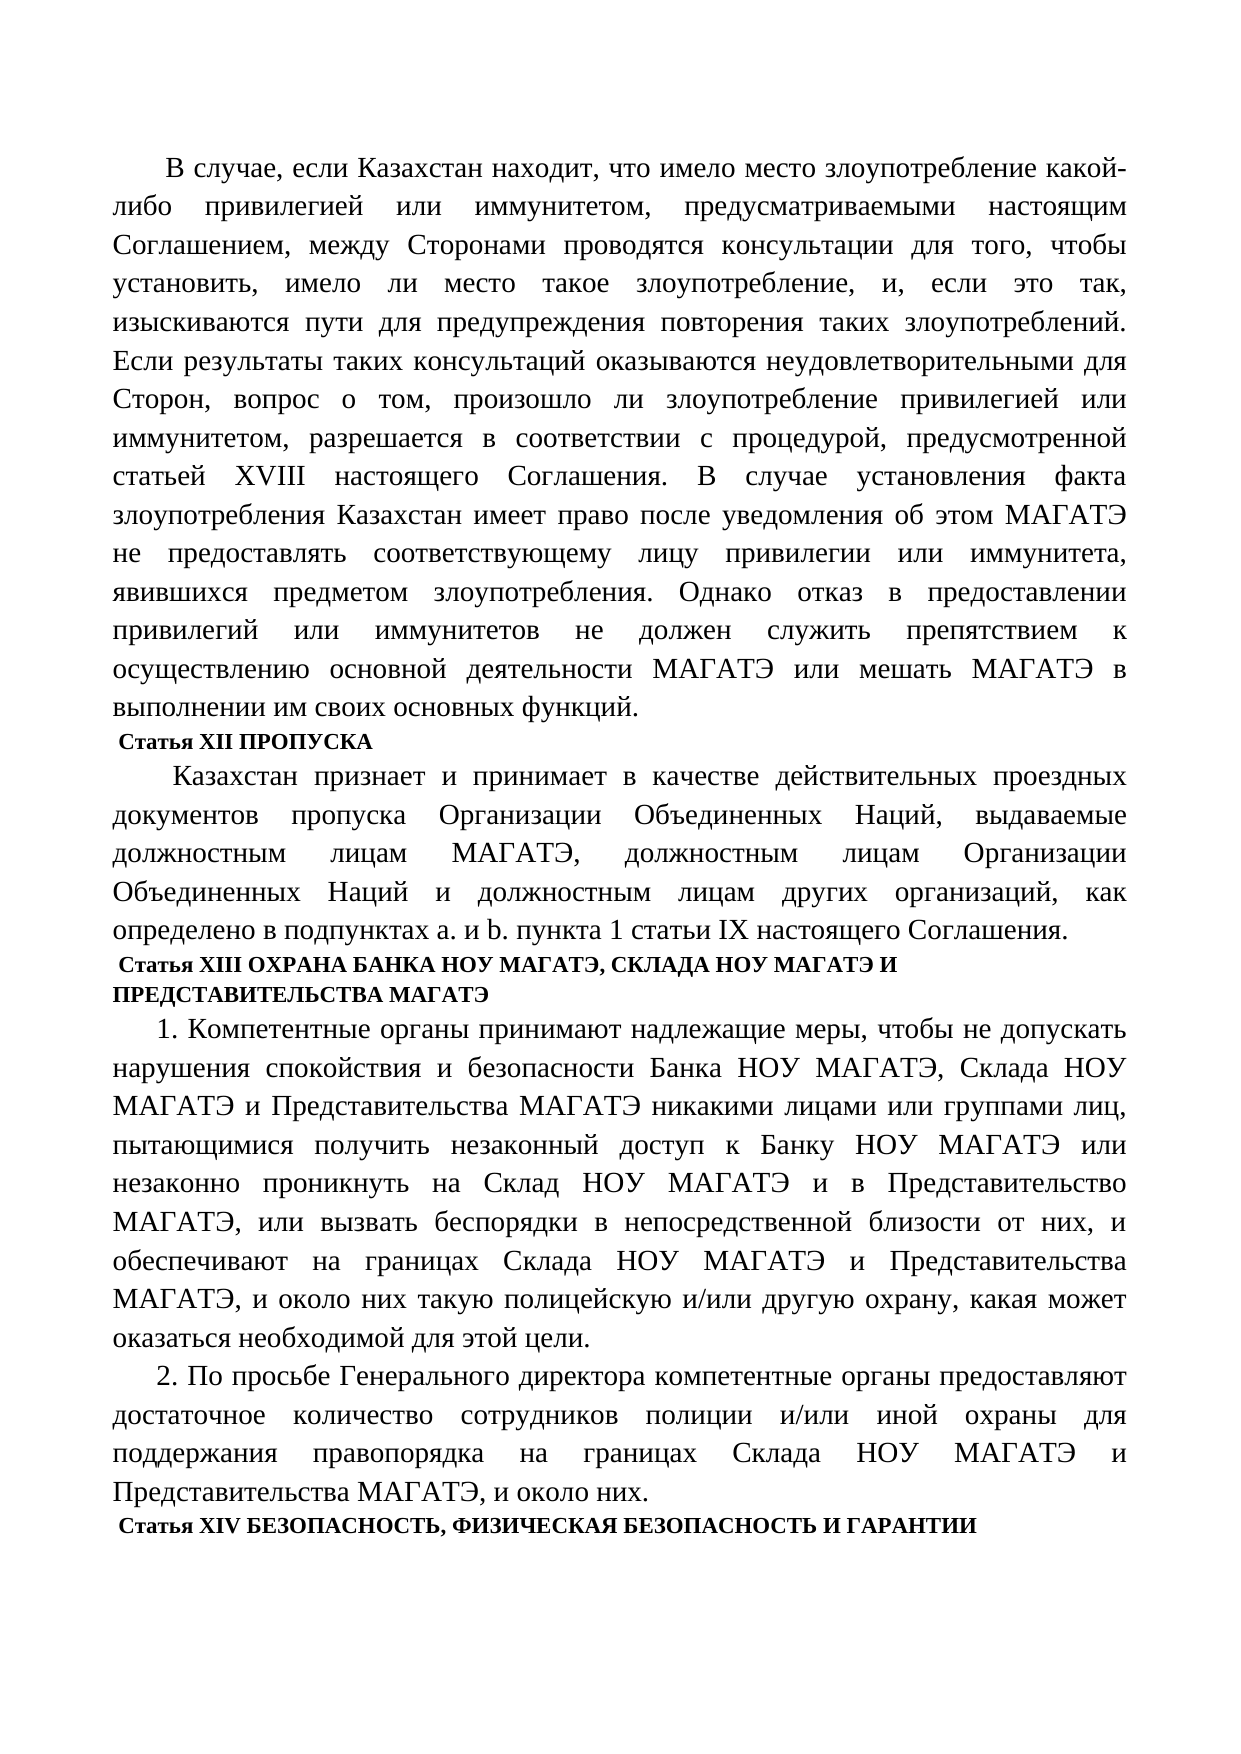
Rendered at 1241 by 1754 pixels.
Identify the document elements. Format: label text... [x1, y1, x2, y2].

text Статья XIII ОХРАНА БАНКА НОУ МАГАТЭ, СКЛАДА НОУ МАГАТЭ И ПРЕДСТАВИТЕЛЬСТВА МАГАТЭ [112, 951, 1128, 1008]
text 2. По просьбе Генерального директора компетентные органы предоставляют достаточное количество сотрудников полиции и/или иной охраны для поддержания правопорядка на границах Склада НОУ МАГАТЭ и Представительства МАГАТЭ, и около них. [112, 1358, 1128, 1507]
text Статья XII ПРОПУСКА [112, 728, 1128, 754]
text Статья XIV БЕЗОПАСНОСТЬ, ФИЗИЧЕСКАЯ БЕЗОПАСНОСТЬ И ГАРАНТИИ [112, 1512, 1128, 1539]
text 1. Компетентные органы принимают надлежащие меры, чтобы не допускать нарушения спокойствия и безопасности Банка НОУ МАГАТЭ, Склада НОУ МАГАТЭ и Представительства МАГАТЭ никакими лицами или группами лиц, пытающимися получить незаконный доступ к Банку НОУ МАГАТЭ или незаконно проникнуть на Склад НОУ МАГАТЭ и в Представительство МАГАТЭ, или вызвать беспорядки в непосредственной близости от них, и обеспечивают на границах Склада НОУ МАГАТЭ и Представительства МАГАТЭ, и около них такую полицейскую и/или другую охрану, какая может оказаться необходимой для этой цели. [112, 1011, 1128, 1353]
text В случае, если Казахстан находит, что имело место злоупотребление какой-либо привилегией или иммунитетом, предусматриваемыми настоящим Соглашением, между Сторонами проводятся консультации для того, чтобы установить, имело ли место такое злоупотребление, и, если это так, изыскиваются пути для предупреждения повторения таких злоупотреблений. Если результаты таких консультаций оказываются неудовлетворительными для Сторон, вопрос о том, произошло ли злоупотребление привилегией или иммунитетом, разрешается в соответствии с процедурой, предусмотренной статьей XVIII настоящего Соглашения. В случае установления факта злоупотребления Казахстан имеет право после уведомления об этом МАГАТЭ не предоставлять соответствующему лицу привилегии или иммунитета, явившихся предметом злоупотребления. Однако отказ в предоставлении привилегий или иммунитетов не должен служить препятствием к осуществлению основной деятельности МАГАТЭ или мешать МАГАТЭ в выполнении им своих основных функций. [112, 150, 1128, 723]
text Казахстан признает и принимает в качестве действительных проездных документов пропуска Организации Объединенных Наций, выдаваемые должностным лицам МАГАТЭ, должностным лицам Организации Объединенных Наций и должностным лицам других организаций, как определено в подпунктах а. и b. пункта 1 статьи IX настоящего Соглашения. [112, 758, 1128, 946]
